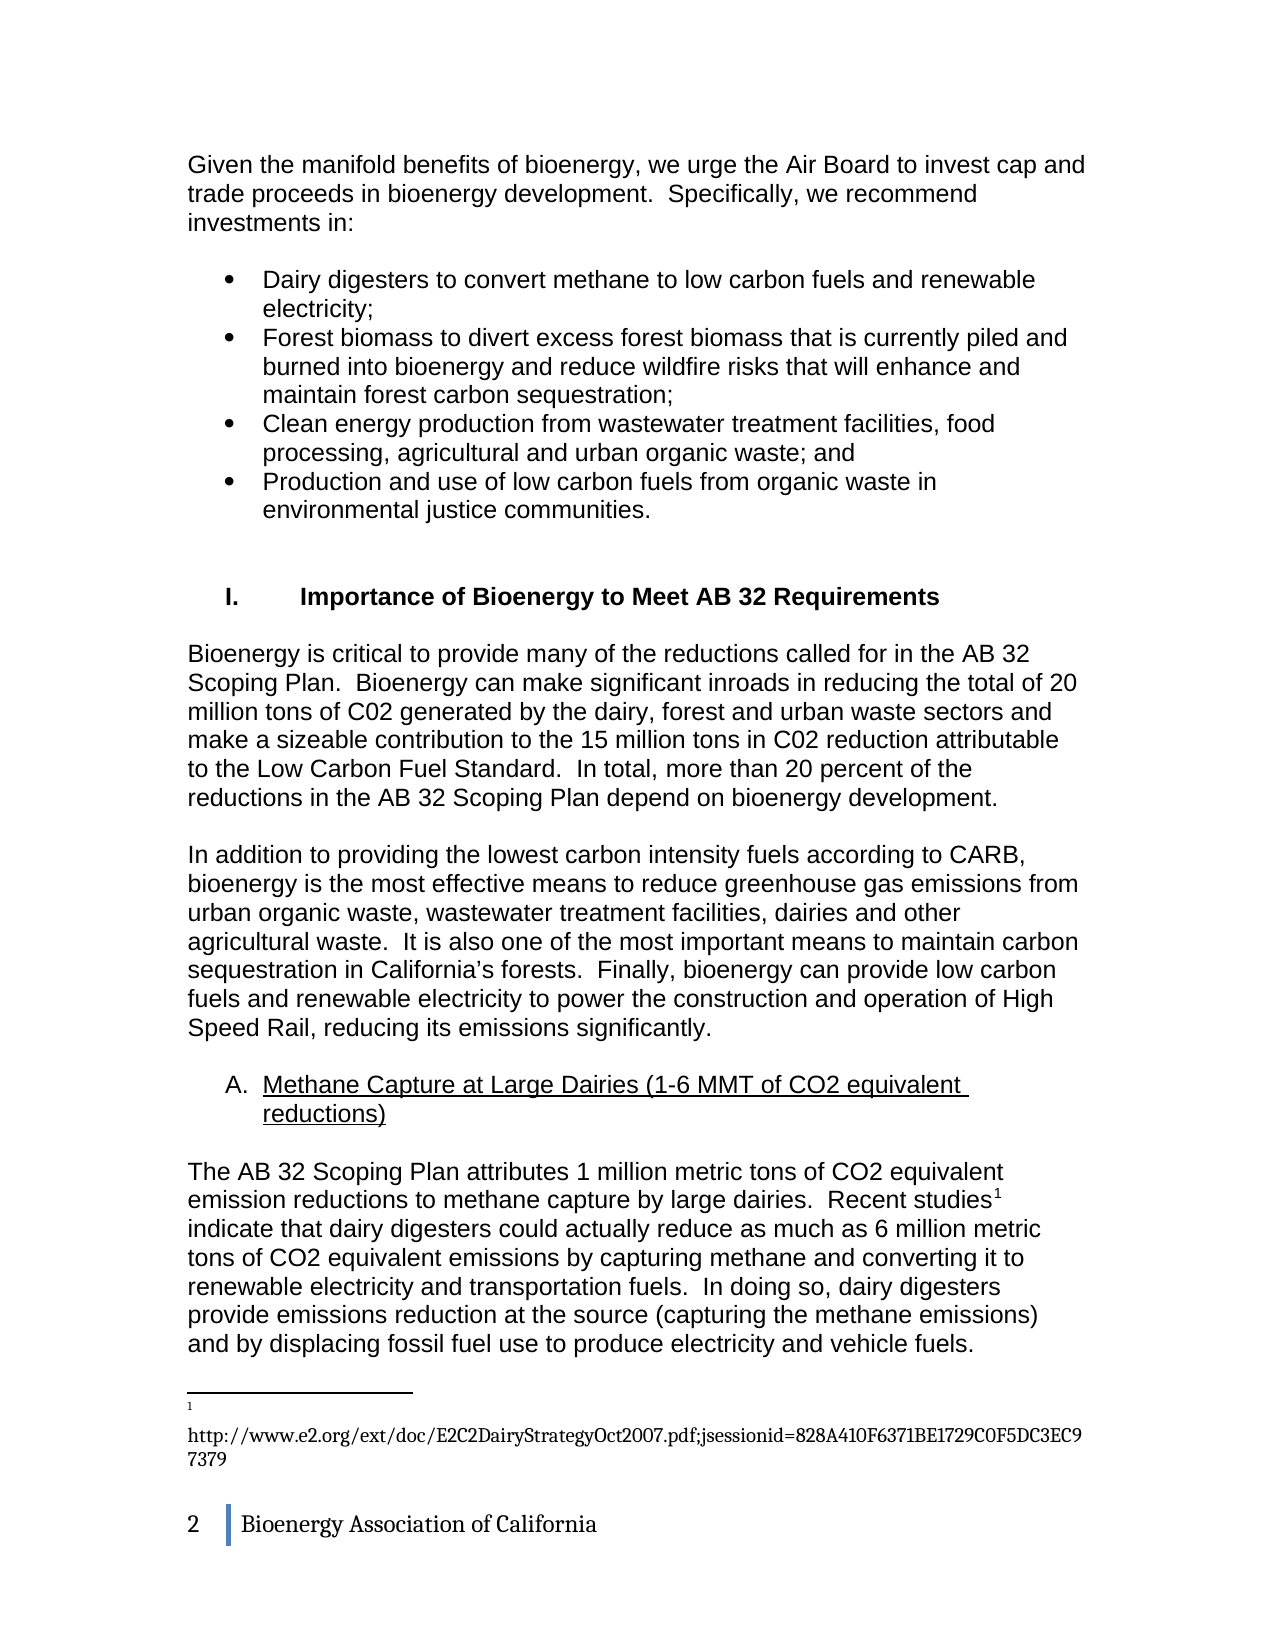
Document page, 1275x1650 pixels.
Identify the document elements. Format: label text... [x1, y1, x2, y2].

list Methane Capture at Large Dairies (1-6 MMT of CO2 equivalent reductions) [225, 1070, 1087, 1128]
list Production and use of low carbon fuels from organic waste in environmental justice communities. [225, 467, 1087, 524]
text Bioenergy is critical to provide many of the reductions called for in the AB 32 Scoping Plan. Bioenergy can make significant inroads in reducing the total of 20 million tons of C02 generated by the dairy, forest and urban waste sectors and make a sizeable contribution to the 15 million tons in C02 reduction attributable to the Low Carbon Fuel Standard. In total, more than 20 percent of the reductions in the AB 32 Scoping Plan depend on bioenergy development. [187, 639, 1087, 812]
text The AB 32 Scoping Plan attributes 1 million metric tons of CO2 equivalent emission reductions to methane capture by large dairies. Recent studies indicate that dairy digesters could actually reduce as much as 6 million metric tons of CO2 equivalent emissions by capturing methane and converting it to renewable electricity and transportation fuels. In doing so, dairy digesters provide emissions reduction at the source (capturing the methane emissions) and by displacing fossil fuel use to produce electricity and vehicle fuels. [187, 1157, 1087, 1358]
list Importance of Bioenergy to Meet AB 32 Requirements [225, 582, 1087, 610]
text In addition to providing the lowest carbon intensity fuels according to CARB, bioenergy is the most effective means to reduce greenhouse gas emissions from urban organic waste, wastewater treatment facilities, dairies and other agricultural waste. It is also one of the most important means to maintain carbon sequestration in California’s forests. Finally, bioenergy can provide low carbon fuels and renewable electricity to power the construction and operation of High Speed Rail, reducing its emissions significantly. [187, 840, 1087, 1042]
list Dairy digesters to convert methane to low carbon fuels and renewable electricity; [225, 265, 1087, 323]
list Forest biomass to divert excess forest biomass that is currently piled and burned into bioenergy and reduce wildfire risks that will enhance and maintain forest carbon sequestration; [225, 323, 1087, 409]
list Clean energy production from wastewater treatment facilities, food processing, agricultural and urban organic waste; and [225, 409, 1087, 467]
text Given the manifold benefits of bioenergy, we urge the Air Board to invest cap and trade proceeds in bioenergy development. Specifically, we recommend investments in: [187, 150, 1087, 236]
